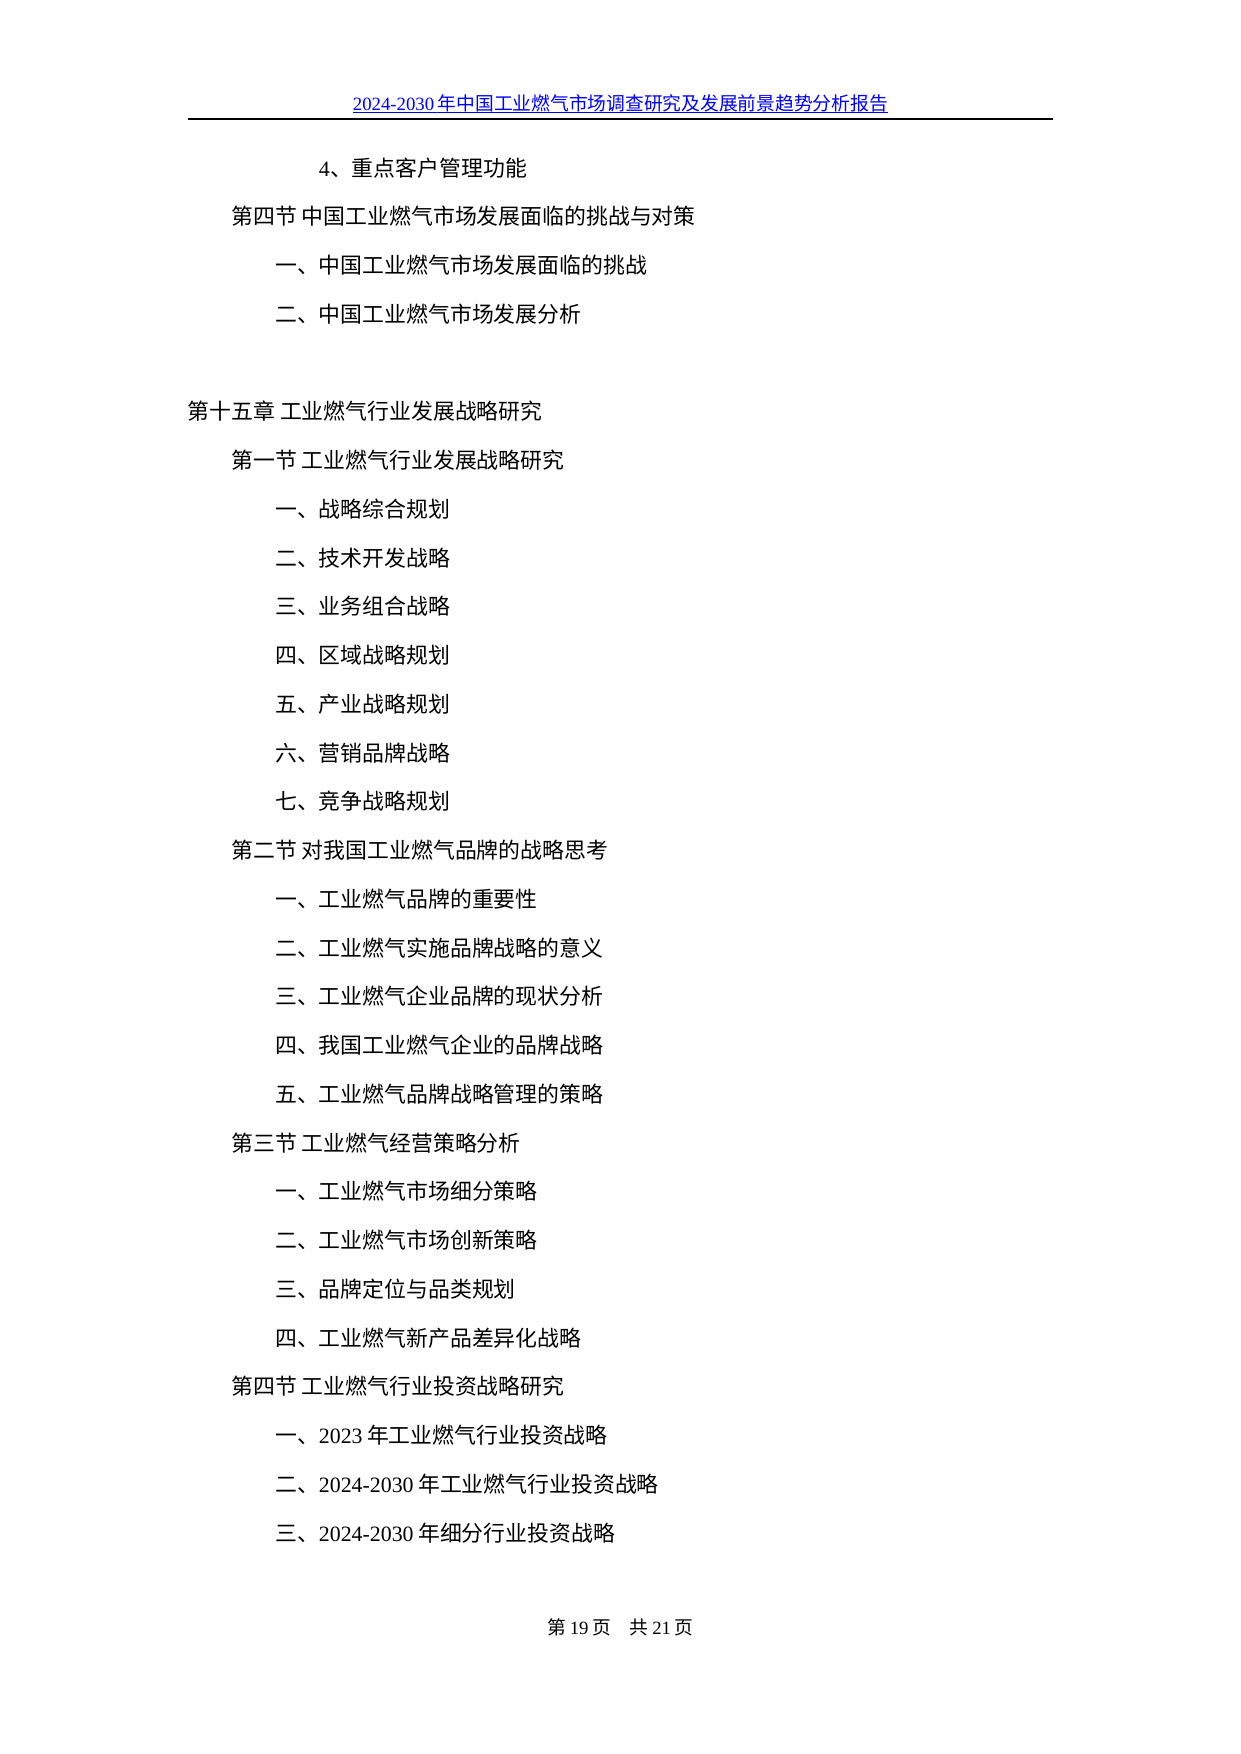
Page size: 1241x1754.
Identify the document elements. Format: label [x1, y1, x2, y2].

text [187, 150, 1053, 1548]
